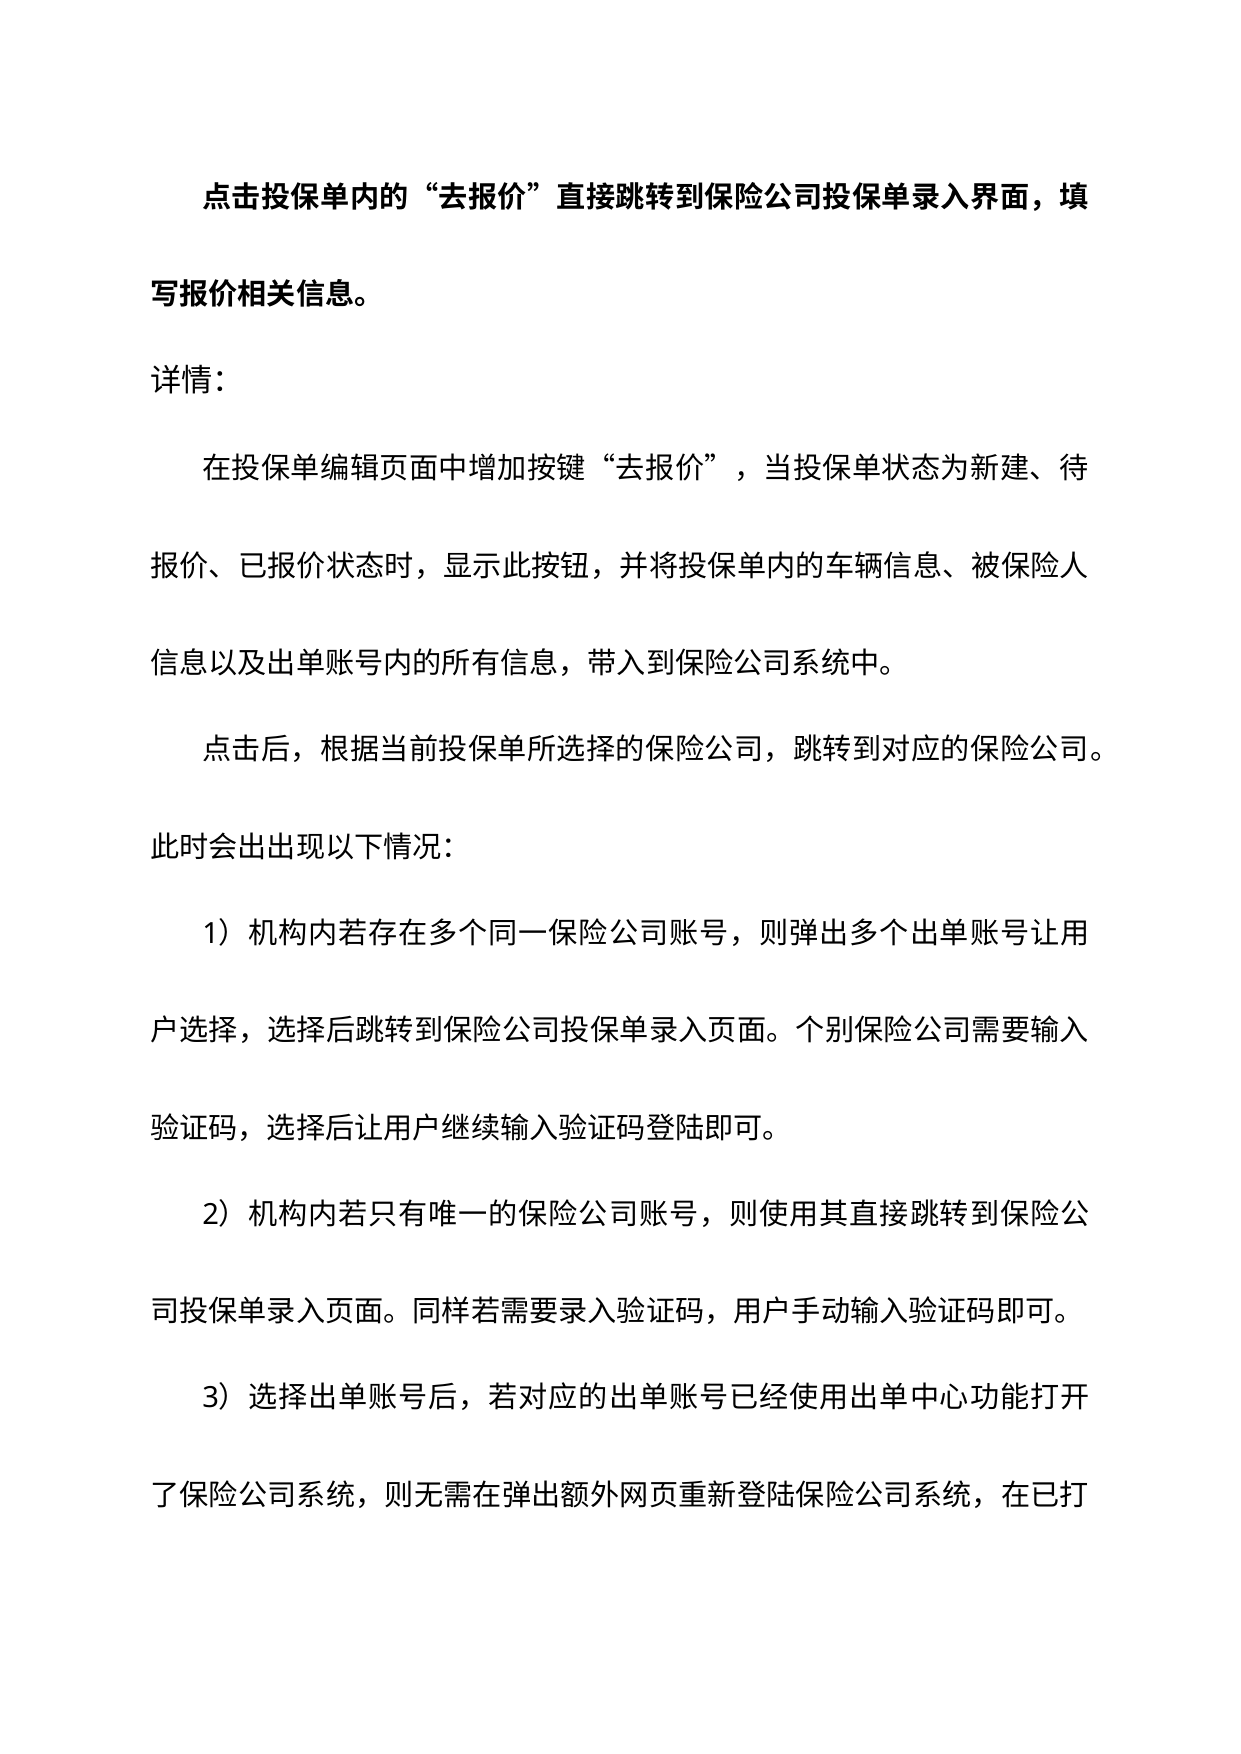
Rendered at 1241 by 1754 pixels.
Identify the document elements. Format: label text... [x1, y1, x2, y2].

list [150, 1363, 1090, 1525]
list 详情： [150, 346, 1090, 411]
list 点击投保单内的“去报价”直接跳转到保险公司投保单录入界面，填写报价相关信息。 [150, 162, 1090, 324]
list 点击后，根据当前投保单所选择的保险公司，跳转到对应的保险公司。此时会出出现以下情况： [150, 714, 1090, 877]
list 机构内若只有唯一的保险公司账号，则使用其直接跳转到保险公司投保单录入页面。同样若需要录入验证码，用户手动输入验证码即可。 [150, 1179, 1090, 1342]
list 机构内若存在多个同一保险公司账号，则弹出多个出单账号让用户选择，选择后跳转到保险公司投保单录入页面。个别保险公司需要输入验证码，选择后让用户继续输入验证码登陆即可。 [150, 898, 1090, 1158]
list 在投保单编辑页面中增加按键“去报价”，当投保单状态为新建、待报价、已报价状态时，显示此按钮，并将投保单内的车辆信息、被保险人信息以及出单账号内的所有信息，带入到保险公司系统中。 [150, 433, 1090, 693]
